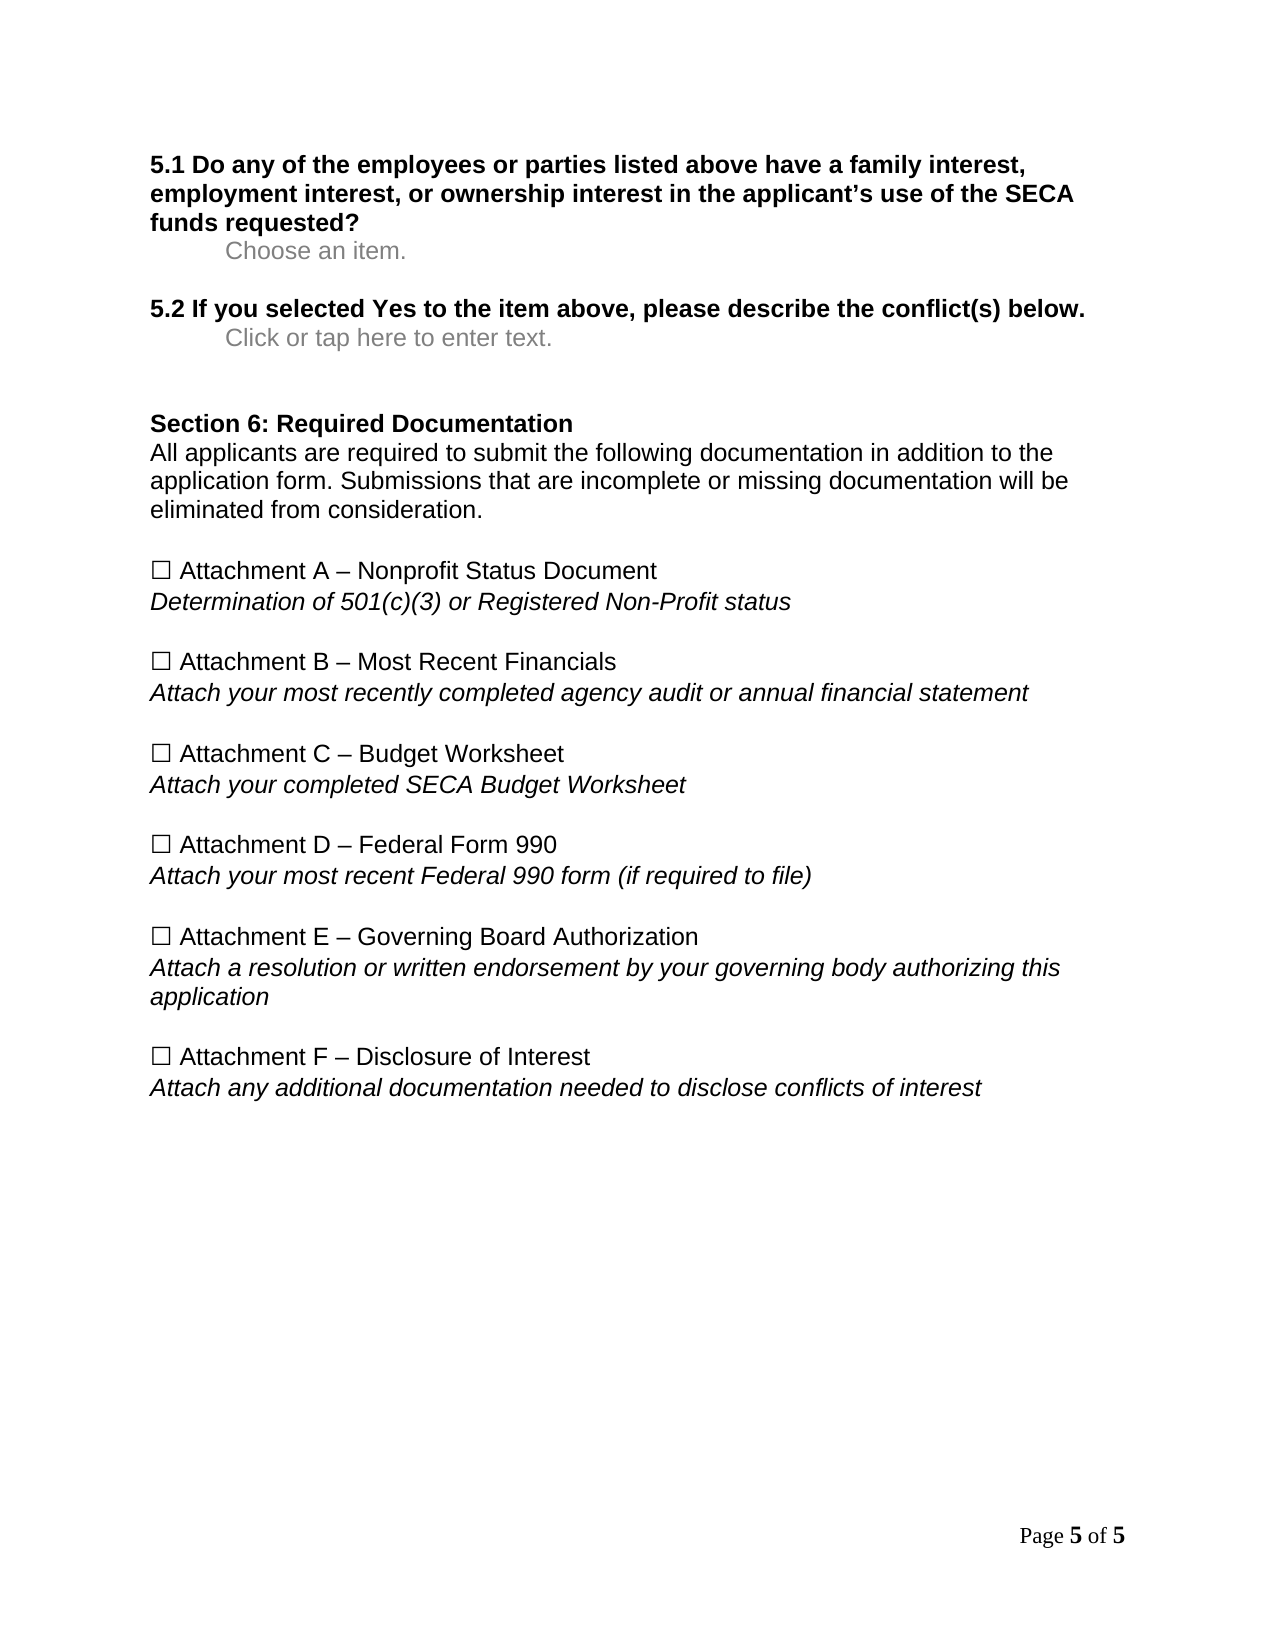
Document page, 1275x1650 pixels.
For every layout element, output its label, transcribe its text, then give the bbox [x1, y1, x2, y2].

text Attachment E – Governing Board Authorization [150, 919, 1125, 953]
text 5.2 If you selected Yes to the item above, please describe the conflict(s) below. [150, 294, 1125, 322]
text Attach any additional documentation needed to disclose conflicts of interest [150, 1073, 1125, 1102]
text Attach a resolution or written endorsement by your governing body authorizing this application [150, 953, 1125, 1010]
text Attachment A – Nonprofit Status Document [150, 552, 1125, 587]
text Attach your most recent Federal 990 form (if required to file) [150, 861, 1125, 890]
text All applicants are required to submit the following documentation in addition to the application form. Submissions that are incomplete or missing documentation will be eliminated from consideration. [150, 437, 1125, 524]
text 5.1 Do any of the employees or parties listed above have a family interest, employment interest, or ownership interest in the applicant’s use of the SECA funds requested? [150, 150, 1125, 236]
text Attachment F – Disclosure of Interest [150, 1039, 1125, 1073]
text Attachment B – Most Recent Financials [150, 644, 1125, 678]
text Attach your most recently completed agency audit or annual financial statement [150, 678, 1125, 707]
text Section 6: Required Documentation [150, 409, 1125, 437]
text Attachment D – Federal Form 990 [150, 827, 1125, 861]
text Attachment C – Budget Worksheet [150, 736, 1125, 770]
text Attach your completed SECA Budget Worksheet [150, 770, 1125, 798]
text Determination of 501(c)(3) or Registered Non-Profit status [150, 587, 1125, 615]
